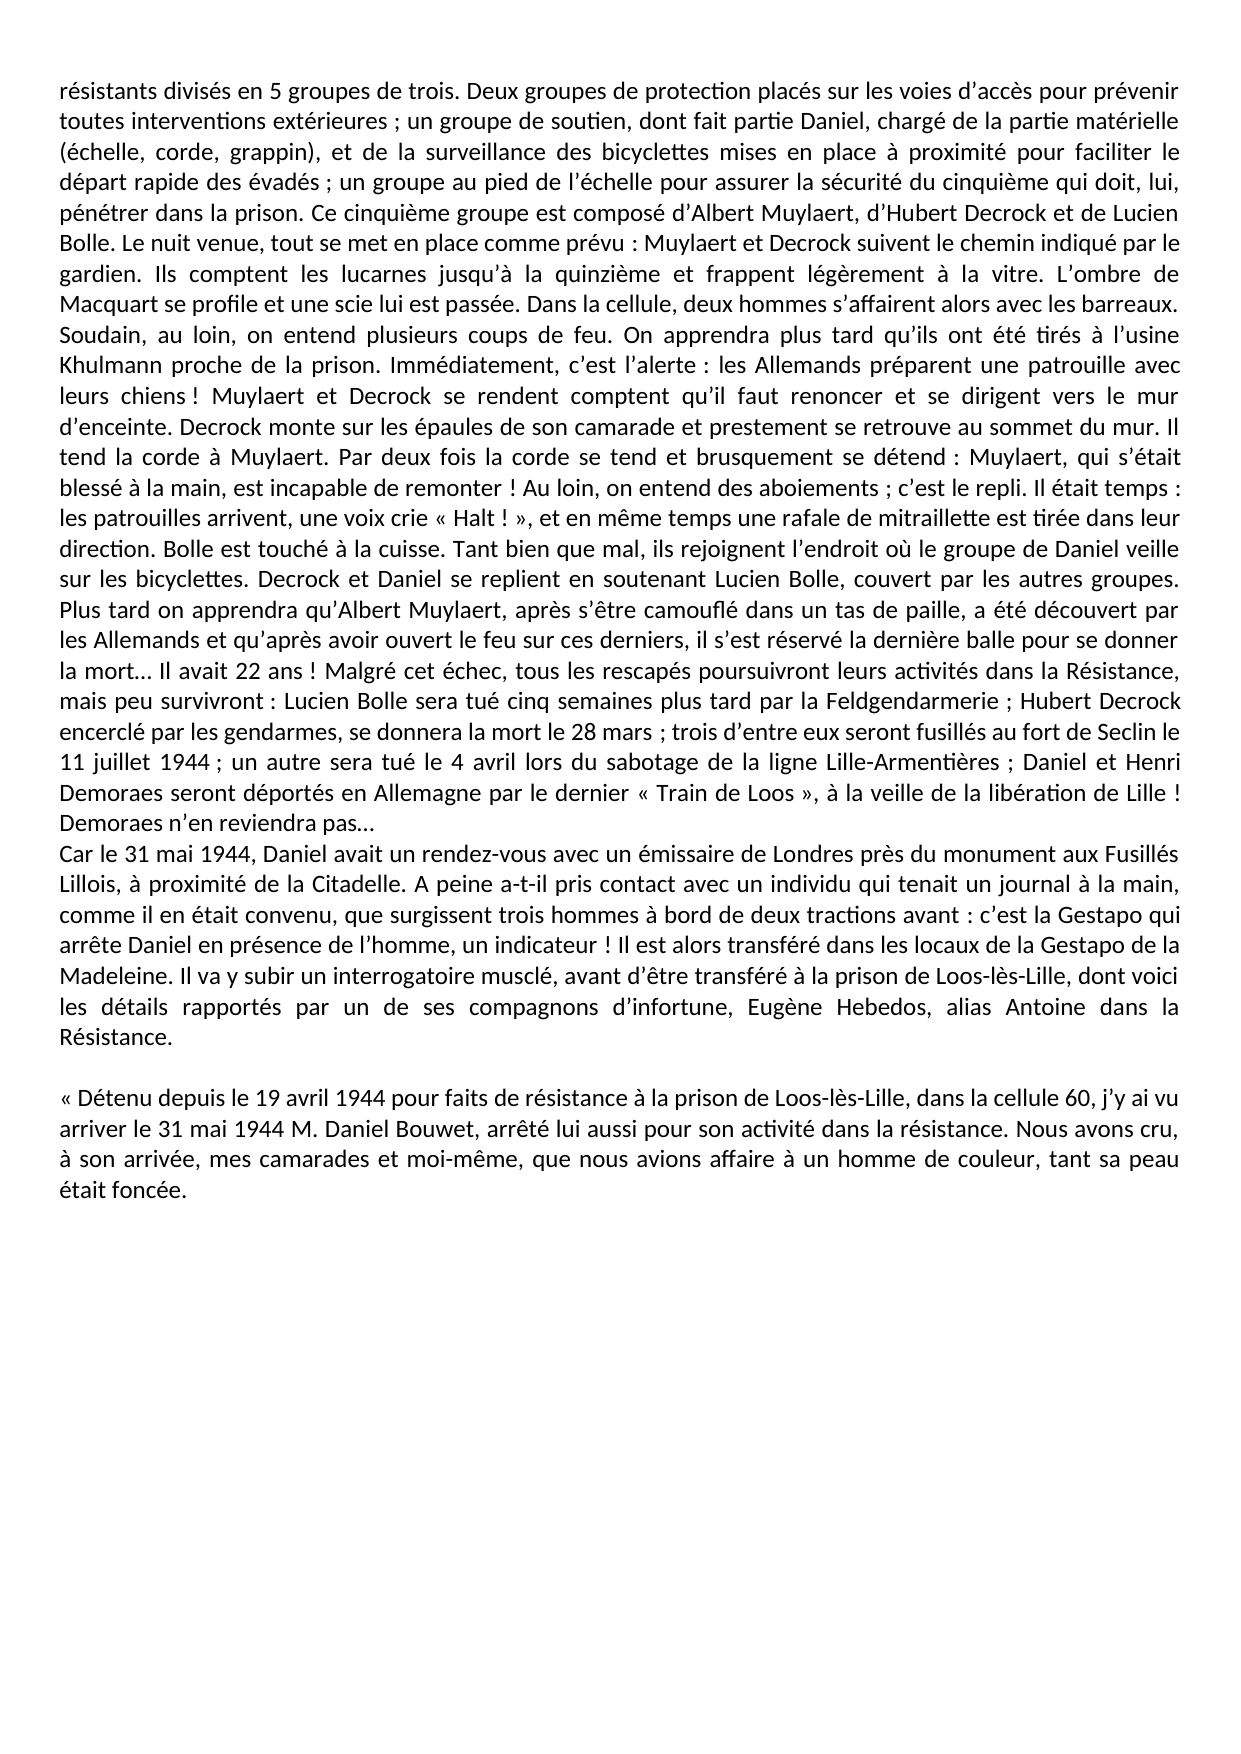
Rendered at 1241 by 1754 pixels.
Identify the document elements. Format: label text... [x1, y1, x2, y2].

text Car le 31 mai 1944, Daniel avait un rendez-vous avec un émissaire de Londres près du monument aux Fusillés Lillois, à proximité de la Citadelle. A peine a-t-il pris contact avec un individu qui tenait un journal à la main, comme il en était convenu, que surgissent trois hommes à bord de deux tractions avant : c’est la Gestapo qui arrête Daniel en présence de l’homme, un indicateur ! Il est alors transféré dans les locaux de la Gestapo de la Madeleine. Il va y subir un interrogatoire musclé, avant d’être transféré à la prison de Loos-lès-Lille, dont voici les détails rapportés par un de ses compagnons d’infortune, Eugène Hebedos, alias Antoine dans la Résistance. [59, 838, 1181, 1052]
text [59, 75, 1181, 838]
text « Détenu depuis le 19 avril 1944 pour faits de résistance à la prison de Loos-lès-Lille, dans la cellule 60, j’y ai vu arriver le 31 mai 1944 M. Daniel Bouwet, arrêté lui aussi pour son activité dans la résistance. Nous avons cru, à son arrivée, mes camarades et moi-même, que nous avions affaire à un homme de couleur, tant sa peau était foncée. [59, 1082, 1181, 1204]
